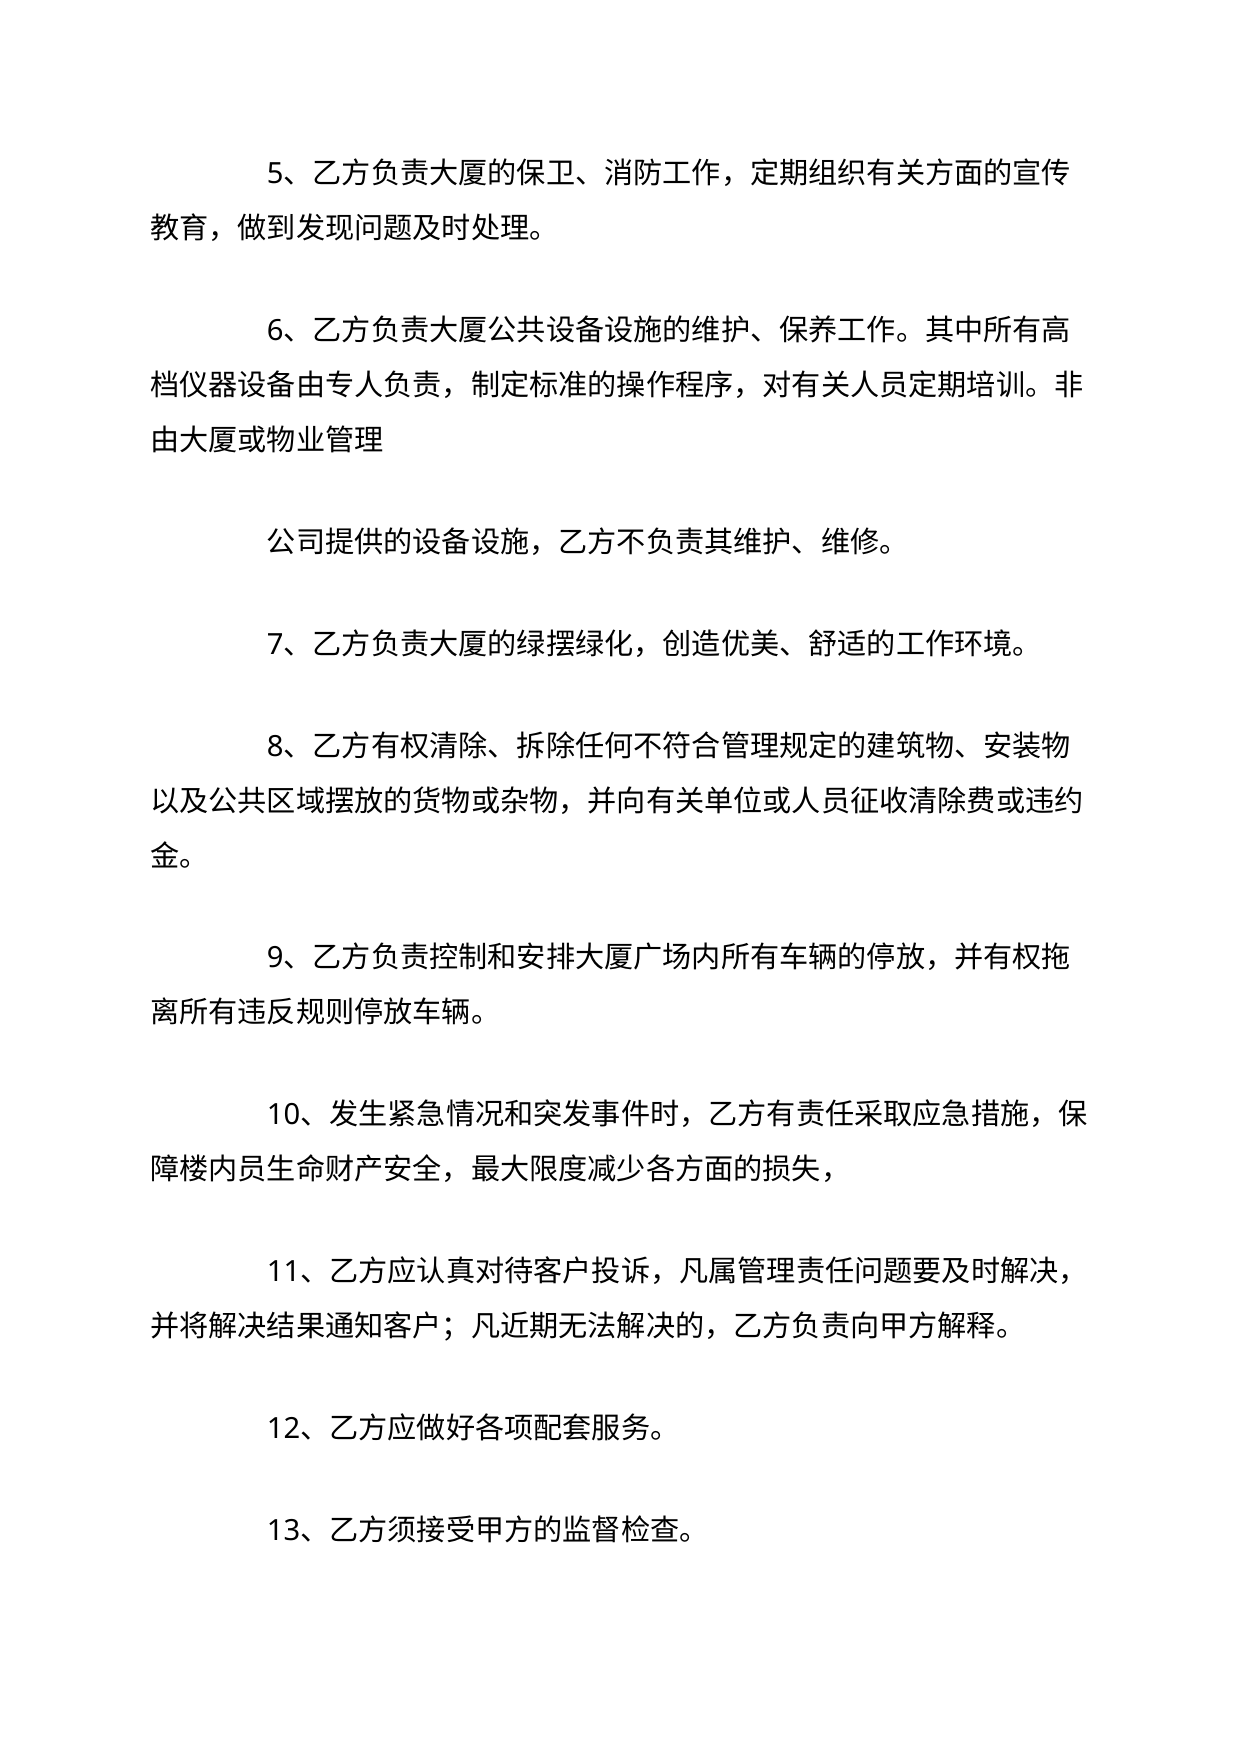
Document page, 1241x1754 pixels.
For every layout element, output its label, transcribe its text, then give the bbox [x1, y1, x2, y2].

text 5、乙方负责大厦的保卫、消防工作，定期组织有关方面的宣传教育，做到发现问题及时处理。 [150, 150, 1090, 247]
text 12、乙方应做好各项配套服务。 [150, 1404, 1090, 1447]
text 11、乙方应认真对待客户投诉，凡属管理责任问题要及时解决，并将解决结果通知客户；凡近期无法解决的，乙方负责向甲方解释。 [150, 1247, 1090, 1345]
text 6、乙方负责大厦公共设备设施的维护、保养工作。其中所有高档仪器设备由专人负责，制定标准的操作程序，对有关人员定期培训。非由大厦或物业管理 [150, 307, 1090, 459]
text 公司提供的设备设施，乙方不负责其维护、维修。 [150, 518, 1090, 561]
text 8、乙方有权清除、拆除任何不符合管理规定的建筑物、安装物以及公共区域摆放的货物或杂物，并向有关单位或人员征收清除费或违约金。 [150, 722, 1090, 874]
text 13、乙方须接受甲方的监督检查。 [150, 1506, 1090, 1548]
text 10、发生紧急情况和突发事件时，乙方有责任采取应急措施，保障楼内员生命财产安全，最大限度减少各方面的损失， [150, 1091, 1090, 1188]
text 7、乙方负责大厦的绿摆绿化，创造优美、舒适的工作环境。 [150, 620, 1090, 663]
text 9、乙方负责控制和安排大厦广场内所有车辆的停放，并有权拖离所有违反规则停放车辆。 [150, 934, 1090, 1031]
